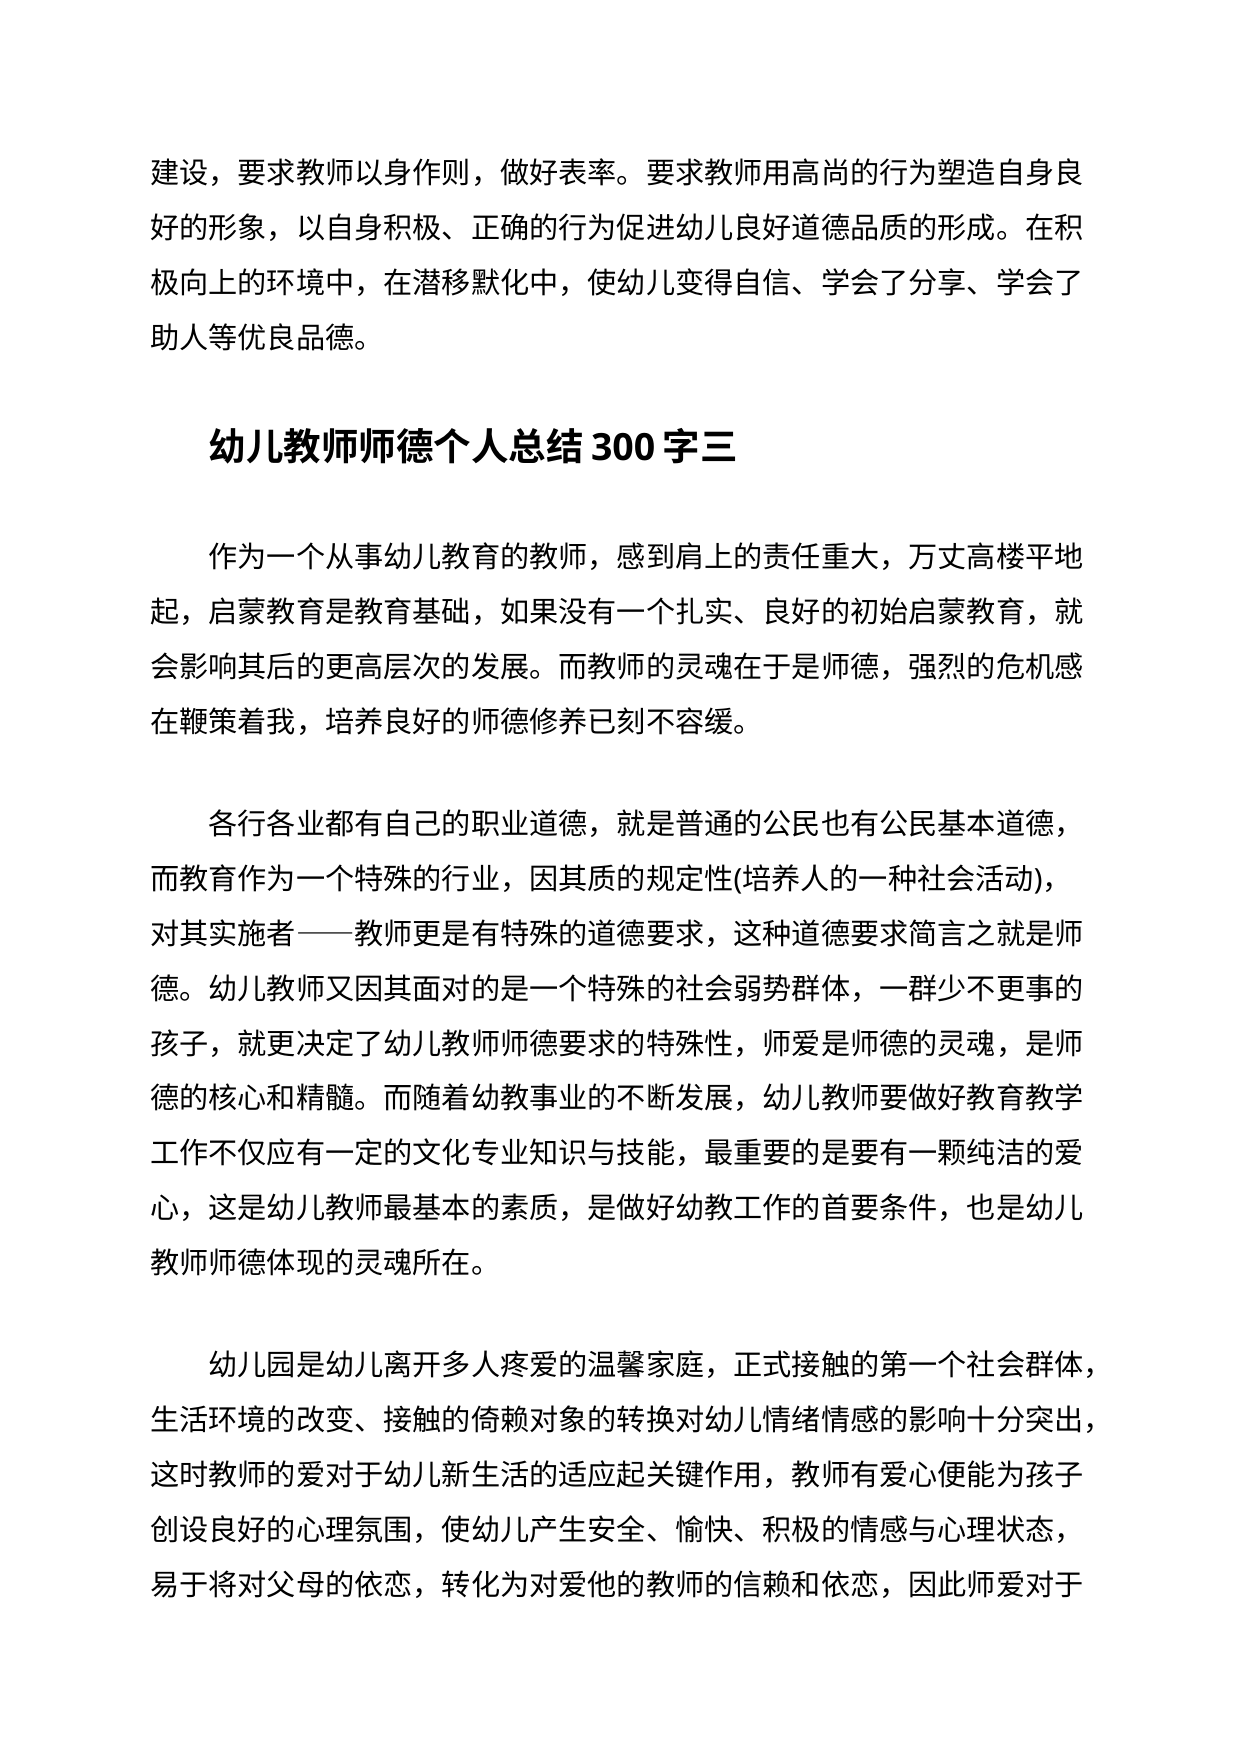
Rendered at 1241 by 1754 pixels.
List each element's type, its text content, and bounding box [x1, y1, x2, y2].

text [150, 1342, 1090, 1603]
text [150, 150, 1090, 357]
text 作为一个从事幼儿教育的教师，感到肩上的责任重大，万丈高楼平地起，启蒙教育是教育基础，如果没有一个扎实、良好的初始启蒙教育，就会影响其后的更高层次的发展。而教师的灵魂在于是师德，强烈的危机感在鞭策着我，培养良好的师德修养已刻不容缓。 [150, 534, 1090, 741]
text 各行各业都有自己的职业道德，就是普通的公民也有公民基本道德，而教育作为一个特殊的行业，因其质的规定性(培养人的一种社会活动)，对其实施者――教师更是有特殊的道德要求，这种道德要求简言之就是师德。幼儿教师又因其面对的是一个特殊的社会弱势群体，一群少不更事的孩子，就更决定了幼儿教师师德要求的特殊性，师爱是师德的灵魂，是师德的核心和精髓。而随着幼教事业的不断发展，幼儿教师要做好教育教学工作不仅应有一定的文化专业知识与技能，最重要的是要有一颗纯洁的爱心，这是幼儿教师最基本的素质，是做好幼教工作的首要条件，也是幼儿教师师德体现的灵魂所在。 [150, 801, 1090, 1282]
text 幼儿教师师德个人总结300字三 [150, 416, 1090, 471]
